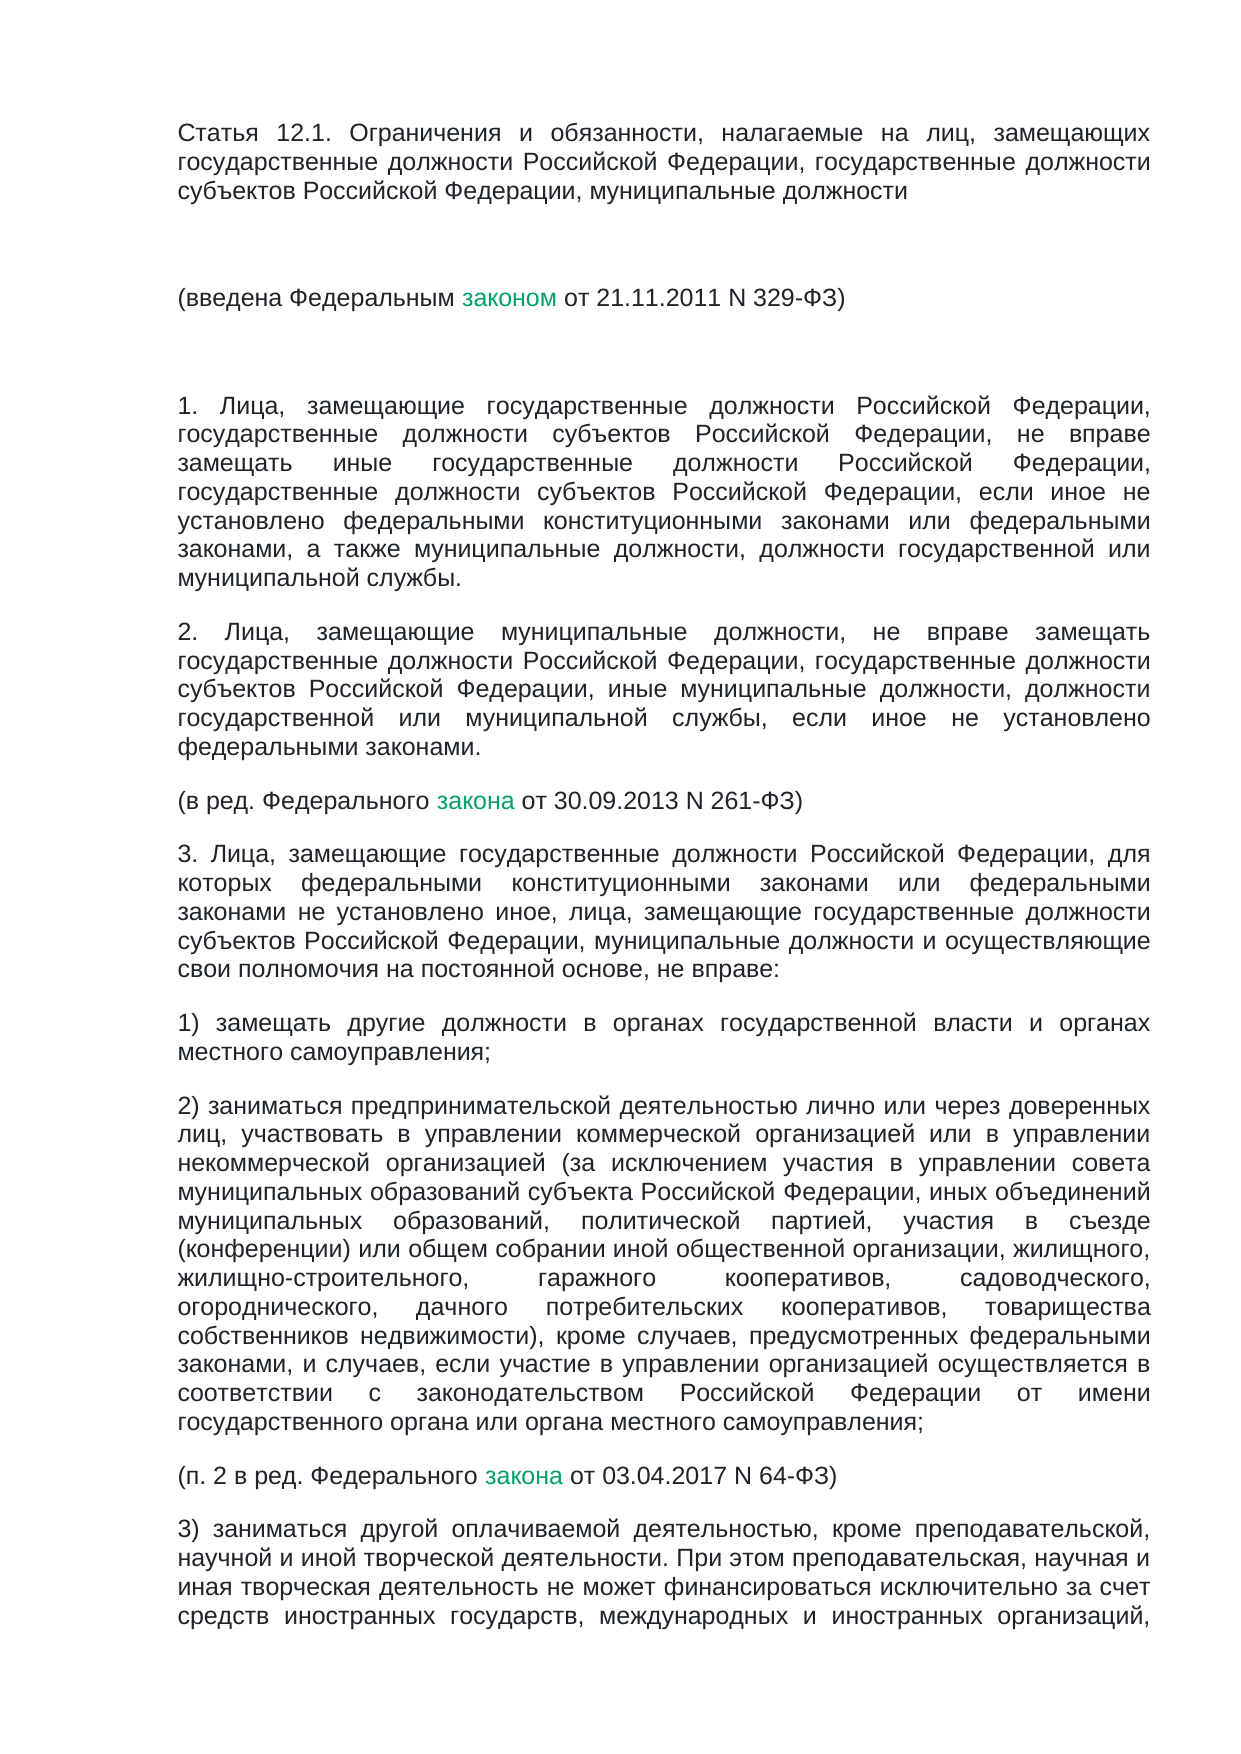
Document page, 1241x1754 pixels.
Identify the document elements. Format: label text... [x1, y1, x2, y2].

text 2. Лица, замещающие муниципальные должности, не вправе замещать государственные должности Российской Федерации, государственные должности субъектов Российской Федерации, иные муниципальные должности, должности государственной или муниципальной службы, если иное не установлено федеральными законами. [177, 617, 1152, 761]
text (в ред. Федерального закона от 30.09.2013 N 261-ФЗ) [177, 786, 1152, 814]
text 3. Лица, замещающие государственные должности Российской Федерации, для которых федеральными конституционными законами или федеральными законами не установлено иное, лица, замещающие государственные должности субъектов Российской Федерации, муниципальные должности и осуществляющие свои полномочия на постоянной основе, не вправе: [177, 839, 1152, 983]
text 2) заниматься предпринимательской деятельностью лично или через доверенных лиц, участвовать в управлении коммерческой организацией или в управлении некоммерческой организацией (за исключением участия в управлении совета муниципальных образований субъекта Российской Федерации, иных объединений муниципальных образований, политической партией, участия в съезде (конференции) или общем собрании иной общественной организации, жилищного, жилищно-строительного, гаражного кооперативов, садоводческого, огороднического, дачного потребительских кооперативов, товарищества собственников недвижимости), кроме случаев, предусмотренных федеральными законами, и случаев, если участие в управлении организацией осуществляется в соответствии с законодательством Российской Федерации от имени государственного органа или органа местного самоуправления; [177, 1091, 1152, 1436]
text (п. 2 в ред. Федерального закона от 03.04.2017 N 64-ФЗ) [177, 1461, 1152, 1489]
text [177, 1514, 1152, 1629]
text 1. Лица, замещающие государственные должности Российской Федерации, государственные должности субъектов Российской Федерации, не вправе замещать иные государственные должности Российской Федерации, государственные должности субъектов Российской Федерации, если иное не установлено федеральными конституционными законами или федеральными законами, а также муниципальные должности, должности государственной или муниципальной службы. [177, 391, 1152, 592]
text (введена Федеральным законом от 21.11.2011 N 329-ФЗ) [177, 283, 1152, 312]
text 1) замещать другие должности в органах государственной власти и органах местного самоуправления; [177, 1008, 1152, 1066]
text Статья 12.1. Ограничения и обязанности, налагаемые на лиц, замещающих государственные должности Российской Федерации, государственные должности субъектов Российской Федерации, муниципальные должности [177, 118, 1152, 204]
